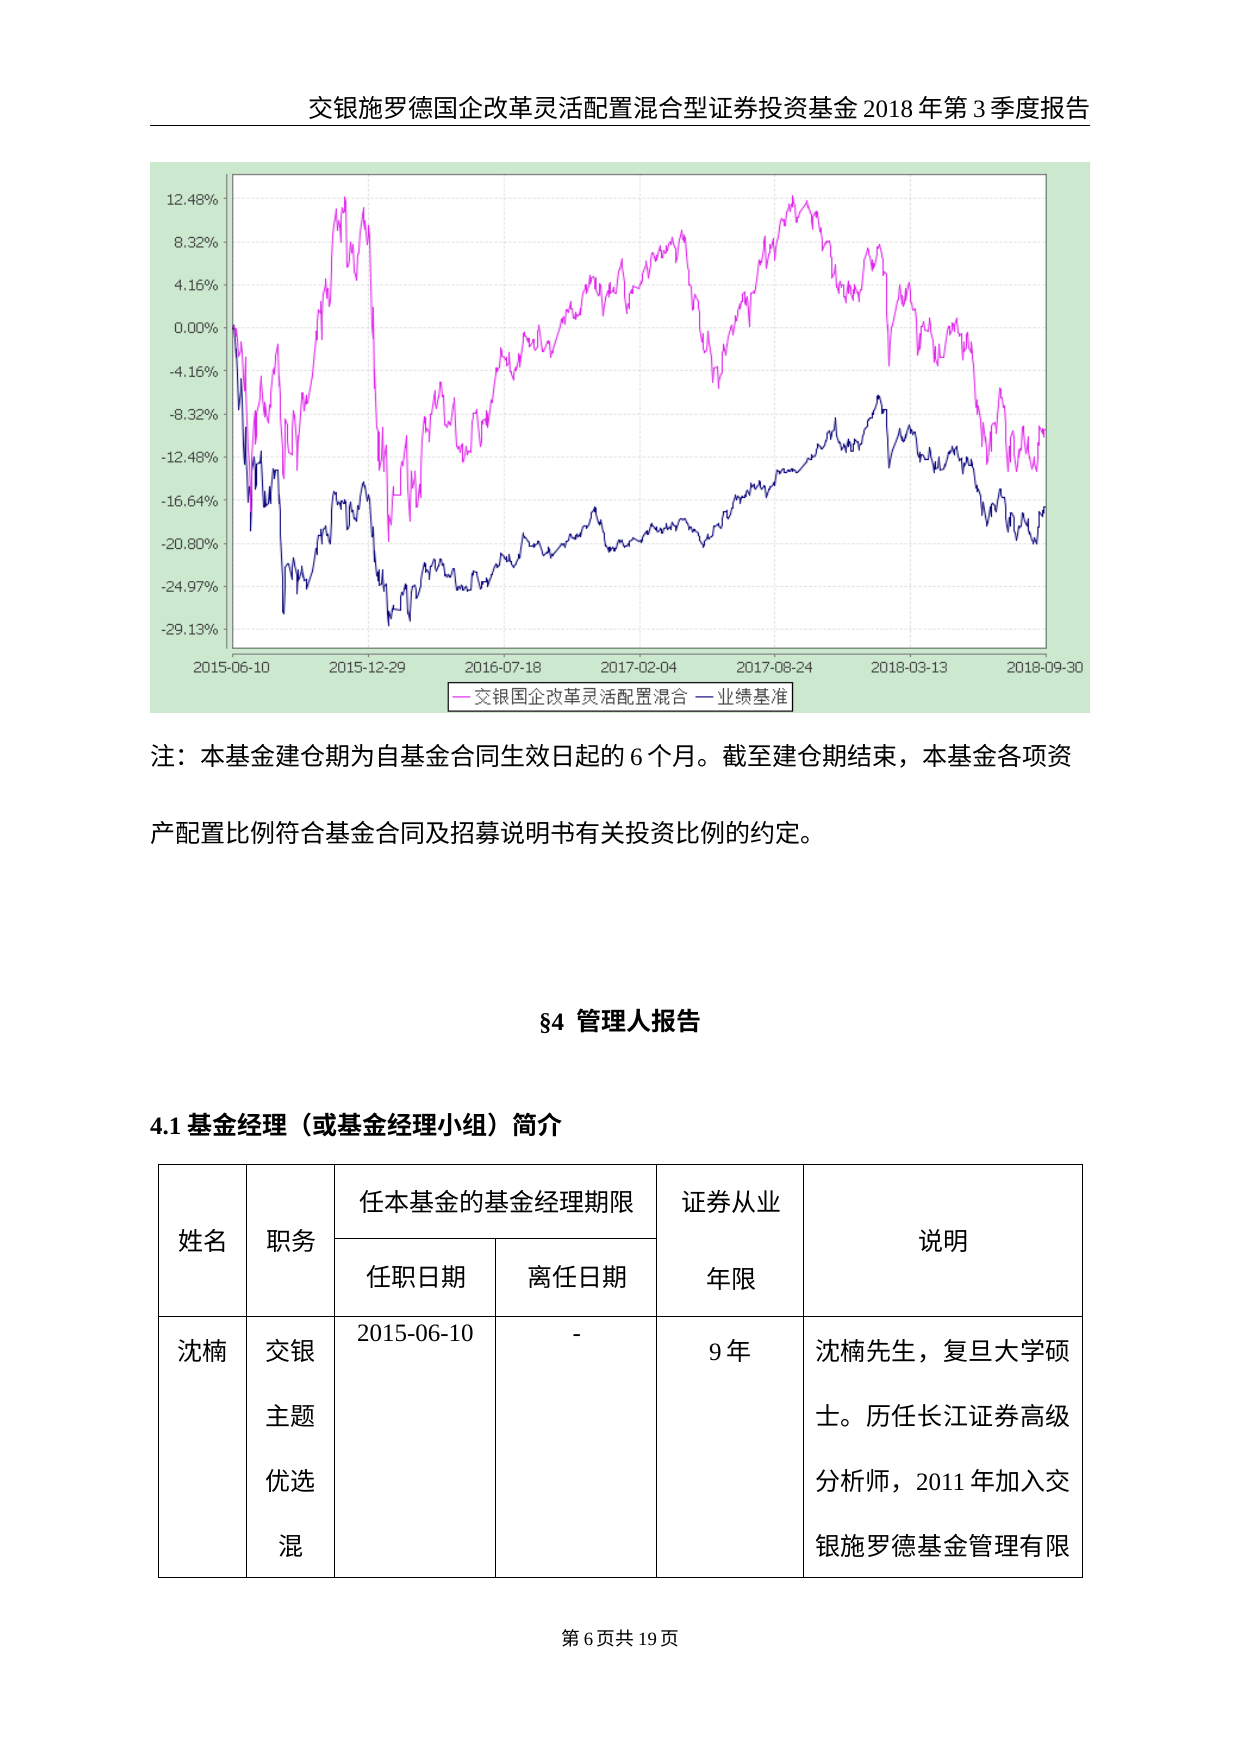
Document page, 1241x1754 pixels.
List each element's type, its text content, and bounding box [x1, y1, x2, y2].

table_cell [247, 1317, 334, 1577]
text 4.1 基金经理（或基金经理小组）简介 [150, 1091, 1090, 1156]
table_cell 任职日期 [335, 1239, 495, 1316]
table_cell 沈楠 [159, 1317, 246, 1577]
table_header 姓名 [159, 1165, 246, 1316]
text 注：本基金建仓期为自基金合同生效日起的6个月。截至建仓期结束，本基金各项资产配置比例符合基金合同及招募说明书有关投资比例的约定。 [150, 722, 1090, 864]
picture [150, 162, 1091, 713]
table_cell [804, 1317, 1082, 1577]
table_header 职务 [247, 1165, 334, 1316]
table_header 证券从业年限 [657, 1165, 803, 1316]
table_header 任本基金的基金经理期限 [335, 1165, 656, 1238]
table_cell - [496, 1317, 656, 1577]
table_cell 9年 [657, 1317, 803, 1577]
table_cell 2015-06-10 [335, 1317, 495, 1577]
table_header 说明 [804, 1165, 1082, 1316]
subtitle §4 管理人报告 [150, 987, 1090, 1052]
table_cell 离任日期 [496, 1239, 656, 1316]
